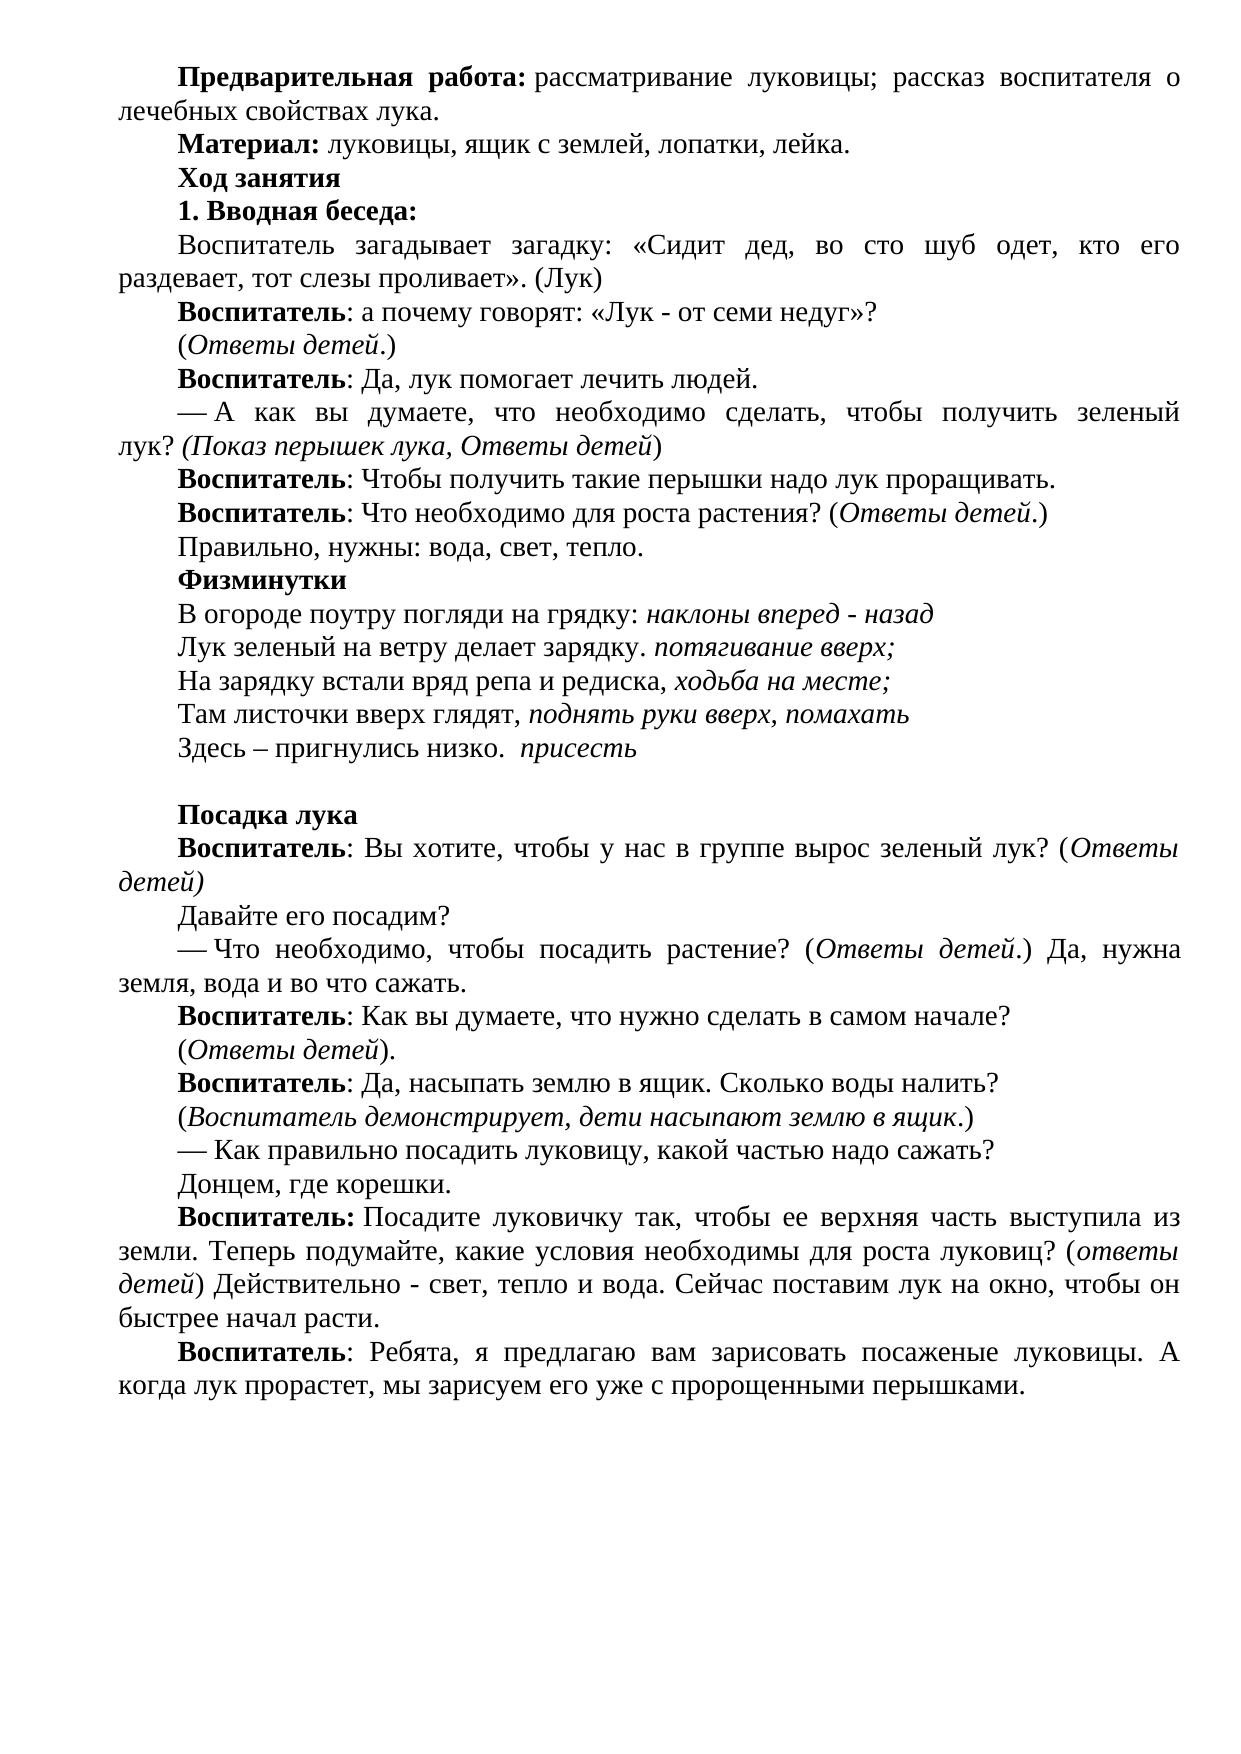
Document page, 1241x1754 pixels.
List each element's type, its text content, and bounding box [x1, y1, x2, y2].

text Давайте его посадим? [118, 898, 1181, 931]
text Воспитатель: Да, насыпать землю в ящик. Сколько воды налить? [118, 1065, 1181, 1099]
text Материал: луковицы, ящик с землей, лопатки, лейка. [118, 126, 1181, 160]
text Посадка лука [118, 797, 1181, 831]
text Физминутки [118, 562, 1181, 596]
text — Как правильно посадить луковицу, какой частью надо сажать? [118, 1132, 1181, 1166]
text Здесь – пригнулись низко. присесть [118, 730, 1181, 763]
text В огороде поутру погляди на грядку: наклоны вперед - назад [118, 596, 1181, 629]
text Воспитатель: Да, лук помогает лечить людей. [118, 361, 1181, 394]
text Воспитатель: Посадите луковичку так, чтобы ее верхняя часть выступила из земли. Теперь подумайте, какие условия необходимы для роста луковиц? (ответы детей) Действительно - свет, тепло и вода. Сейчас поставим лук на окно, чтобы он быстрее начал расти. [118, 1199, 1181, 1334]
text Правильно, нужны: вода, свет, тепло. [118, 529, 1181, 562]
text (Воспитатель демонстрирует, дети насыпают землю в ящик.) [118, 1099, 1181, 1132]
text Воспитатель: Вы хотите, чтобы у нас в группе вырос зеленый лук? (Ответы детей) [118, 831, 1181, 898]
text Воспитатель: Чтобы получить такие перышки надо лук проращивать. [118, 462, 1181, 495]
text Воспитатель: Как вы думаете, что нужно сделать в самом начале? [118, 998, 1181, 1032]
text 1. Вводная беседа: [118, 193, 1181, 227]
text (Ответы детей). [118, 1032, 1181, 1065]
text Воспитатель: Ребята, я предлагаю вам зарисовать посаженые луковицы. А когда лук прорастет, мы зарисуем его уже с пророщенными перышками. [118, 1334, 1181, 1401]
text Там листочки вверх глядят, поднять руки вверх, помахать [118, 696, 1181, 730]
text На зарядку встали вряд репа и редиска, ходьба на месте; [118, 663, 1181, 696]
text Воспитатель загадывает загадку: «Сидит дед, во сто шуб одет, кто его раздевает, тот слезы проливает». (Лук) [118, 227, 1181, 294]
text Донцем, где корешки. [118, 1166, 1181, 1199]
text — Что необходимо, чтобы посадить растение? (Ответы детей.) Да, нужна земля, вода и во что сажать. [118, 931, 1181, 998]
text — А как вы думаете, что необходимо сделать, чтобы получить зеленый лук? (Показ перышек лука, Ответы детей) [118, 394, 1181, 462]
text Предварительная работа: рассматривание луковицы; рассказ воспитателя о лечебных свойствах лука. [118, 59, 1181, 126]
text (Ответы детей.) [118, 327, 1181, 361]
text Воспитатель: а почему говорят: «Лук - от семи недуг»? [118, 294, 1181, 327]
text Воспитатель: Что необходимо для роста растения? (Ответы детей.) [118, 495, 1181, 529]
text Лук зеленый на ветру делает зарядку. потягивание вверх; [118, 629, 1181, 663]
text Ход занятия [118, 160, 1181, 193]
